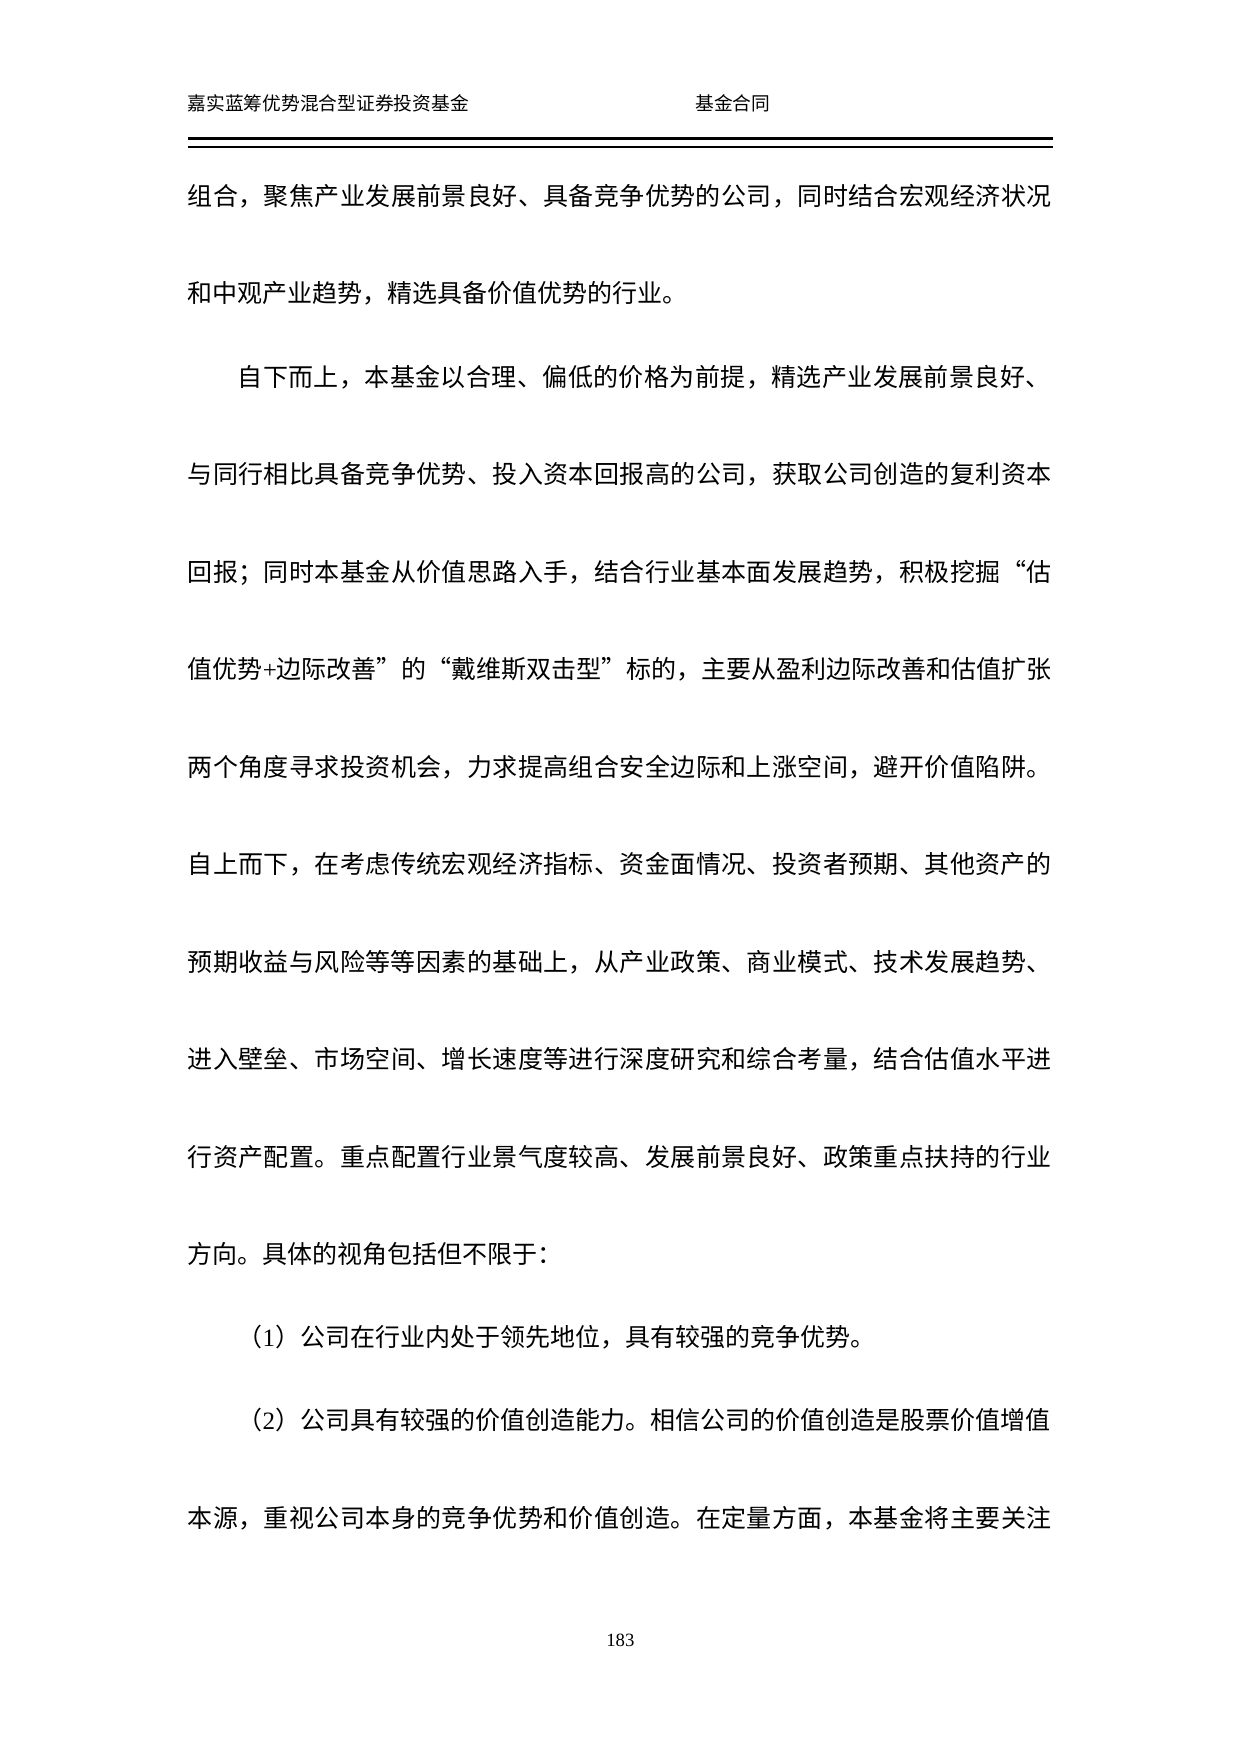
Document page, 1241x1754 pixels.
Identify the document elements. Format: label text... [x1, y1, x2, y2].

text 自下而上，本基金以合理、偏低的价格为前提，精选产业发展前景良好、与同行相比具备竞争优势、投入资本回报高的公司，获取公司创造的复利资本回报；同时本基金从价值思路入手，结合行业基本面发展趋势，积极挖掘“估值优势+边际改善”的“戴维斯双击型”标的，主要从盈利边际改善和估值扩张两个角度寻求投资机会，力求提高组合安全边际和上涨空间，避开价值陷阱。自上而下，在考虑传统宏观经济指标、资金面情况、投资者预期、其他资产的预期收益与风险等等因素的基础上，从产业政策、商业模式、技术发展趋势、进入壁垒、市场空间、增长速度等进行深度研究和综合考量，结合估值水平进行资产配置。重点配置行业景气度较高、发展前景良好、政策重点扶持的行业方向。具体的视角包括但不限于： [187, 343, 1053, 1285]
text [187, 1386, 1053, 1549]
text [187, 162, 1053, 324]
text （1）公司在行业内处于领先地位，具有较强的竞争优势。 [187, 1303, 1053, 1368]
